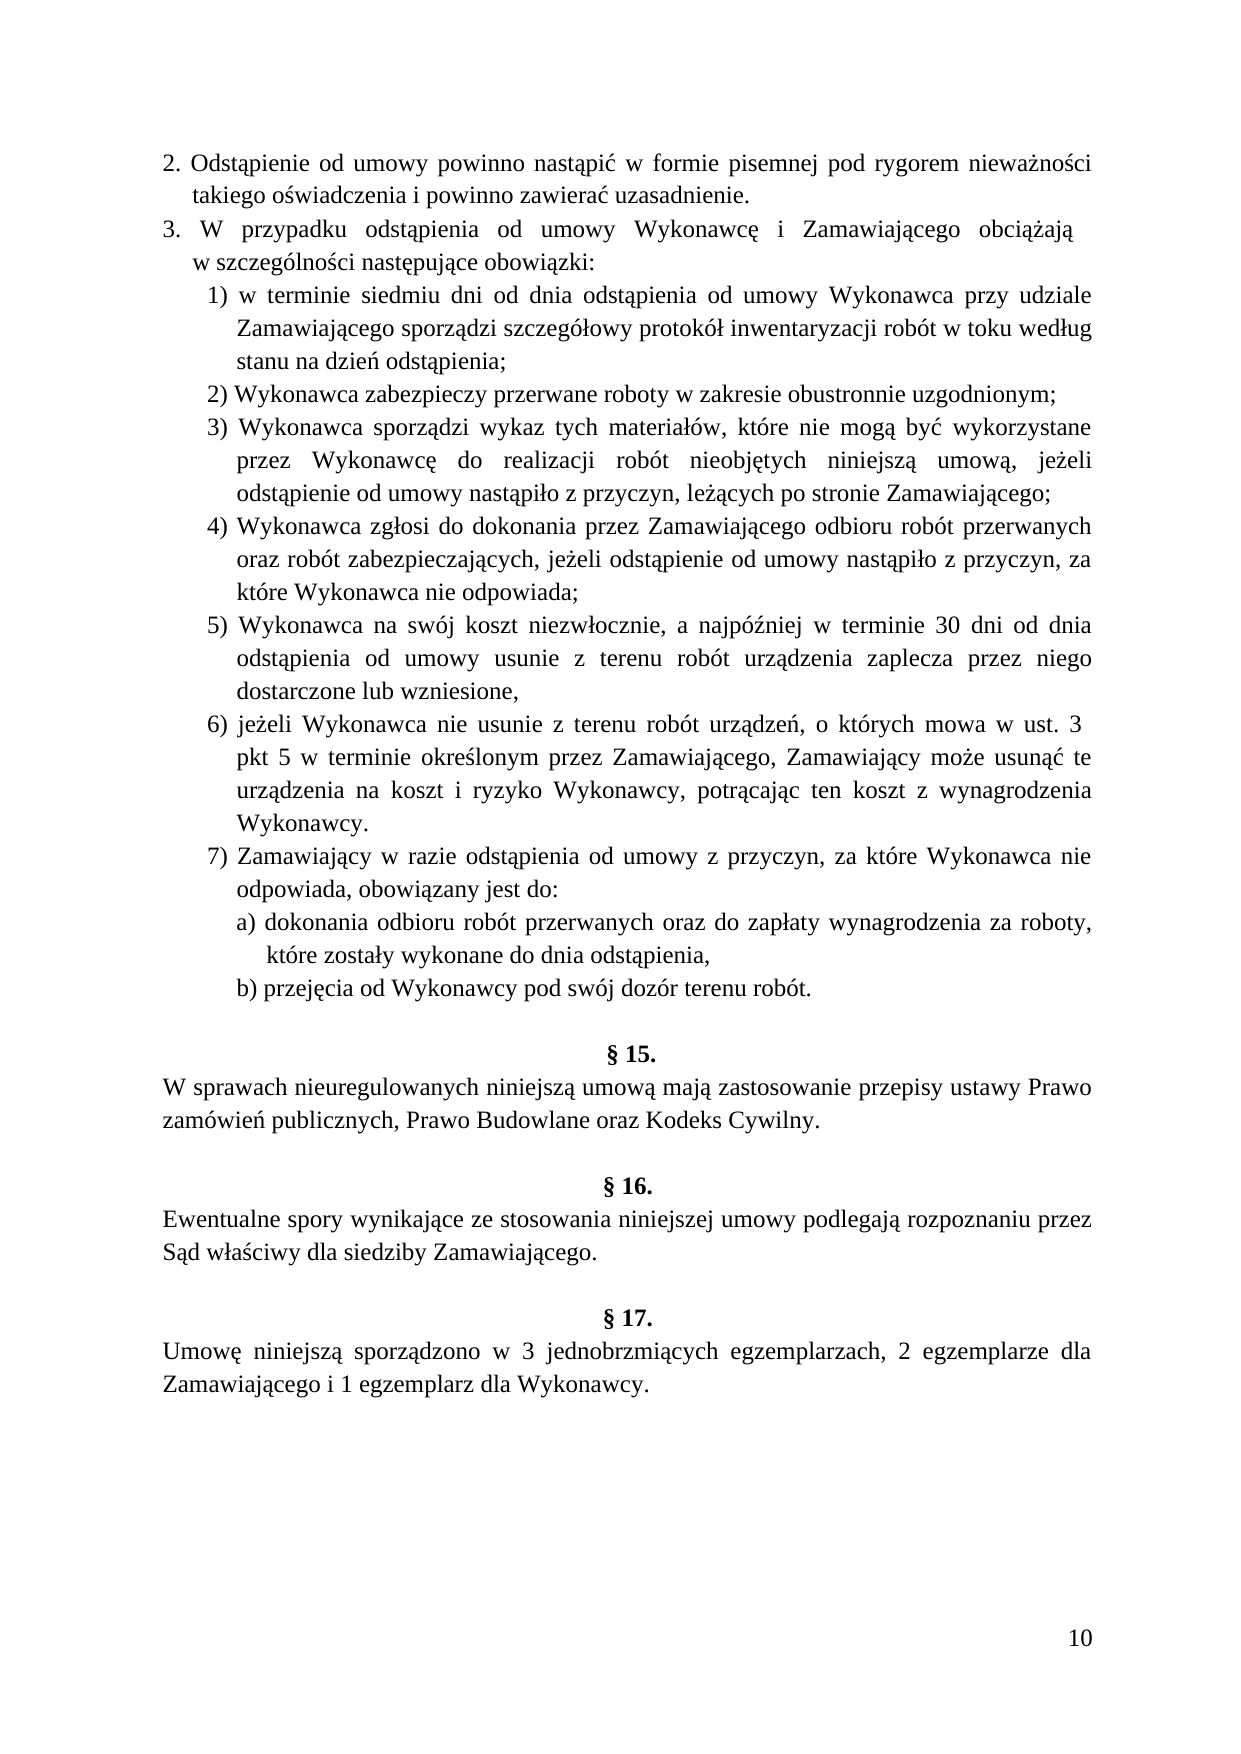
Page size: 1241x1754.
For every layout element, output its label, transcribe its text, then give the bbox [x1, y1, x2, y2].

text Ewentualne spory wynikające ze stosowania niniejszej umowy podlegają rozpoznaniu przez Sąd właściwy dla siedziby Zamawiającego. [162, 1204, 1093, 1266]
text 7) Zamawiający w razie odstąpienia od umowy z przyczyn, za które Wykonawca nie odpowiada, obowiązany jest do: [207, 841, 1093, 903]
text § 17. [162, 1303, 1093, 1332]
text 2. Odstąpienie od umowy powinno nastąpić w formie pisemnej pod rygorem nieważności takiego oświadczenia i powinno zawierać uzasadnienie. [162, 148, 1093, 209]
text Umowę niniejszą sporządzono w 3 jednobrzmiących egzemplarzach, 2 egzemplarze dla Zamawiającego i 1 egzemplarz dla Wykonawcy. [162, 1336, 1093, 1398]
text a) dokonania odbioru robót przerwanych oraz do zapłaty wynagrodzenia za roboty, które zostały wykonane do dnia odstąpienia, [236, 907, 1093, 969]
text § 16. [162, 1171, 1093, 1200]
text 2) Wykonawca zabezpieczy przerwane roboty w zakresie obustronnie uzgodnionym; [207, 379, 1093, 407]
text 5) Wykonawca na swój koszt niezwłocznie, a najpóźniej w terminie 30 dni od dnia odstąpienia od umowy usunie z terenu robót urządzenia zaplecza przez niego dostarczone lub wzniesione, [207, 610, 1093, 705]
text 1) w terminie siedmiu dni od dnia odstąpienia od umowy Wykonawca przy udziale Zamawiającego sporządzi szczegółowy protokół inwentaryzacji robót w toku według stanu na dzień odstąpienia; [207, 280, 1093, 374]
text 3) Wykonawca sporządzi wykaz tych materiałów, które nie mogą być wykorzystane przez Wykonawcę do realizacji robót nieobjętych niniejszą umową, jeżeli odstąpienie od umowy nastąpiło z przyczyn, leżących po stronie Zamawiającego; [207, 412, 1093, 507]
text W sprawach nieuregulowanych niniejszą umową mają zastosowanie przepisy ustawy Prawo zamówień publicznych, Prawo Budowlane oraz Kodeks Cywilny. [162, 1072, 1093, 1134]
text 4) Wykonawca zgłosi do dokonania przez Zamawiającego odbioru robót przerwanych oraz robót zabezpieczających, jeżeli odstąpienie od umowy nastąpiło z przyczyn, za które Wykonawca nie odpowiada; [207, 511, 1093, 606]
text 6) jeżeli Wykonawca nie usunie z terenu robót urządzeń, o których mowa w ust. 3 pkt 5 w terminie określonym przez Zamawiającego, Zamawiający może usunąć te urządzenia na koszt i ryzyko Wykonawcy, potrącając ten koszt z wynagrodzenia Wykonawcy. [207, 709, 1093, 837]
text b) przejęcia od Wykonawcy pod swój dozór terenu robót. [236, 973, 1093, 1002]
text 3. W przypadku odstąpienia od umowy Wykonawcę i Zamawiającego obciążają w szczególności następujące obowiązki: [162, 214, 1093, 275]
text § 15. [169, 1039, 1093, 1068]
